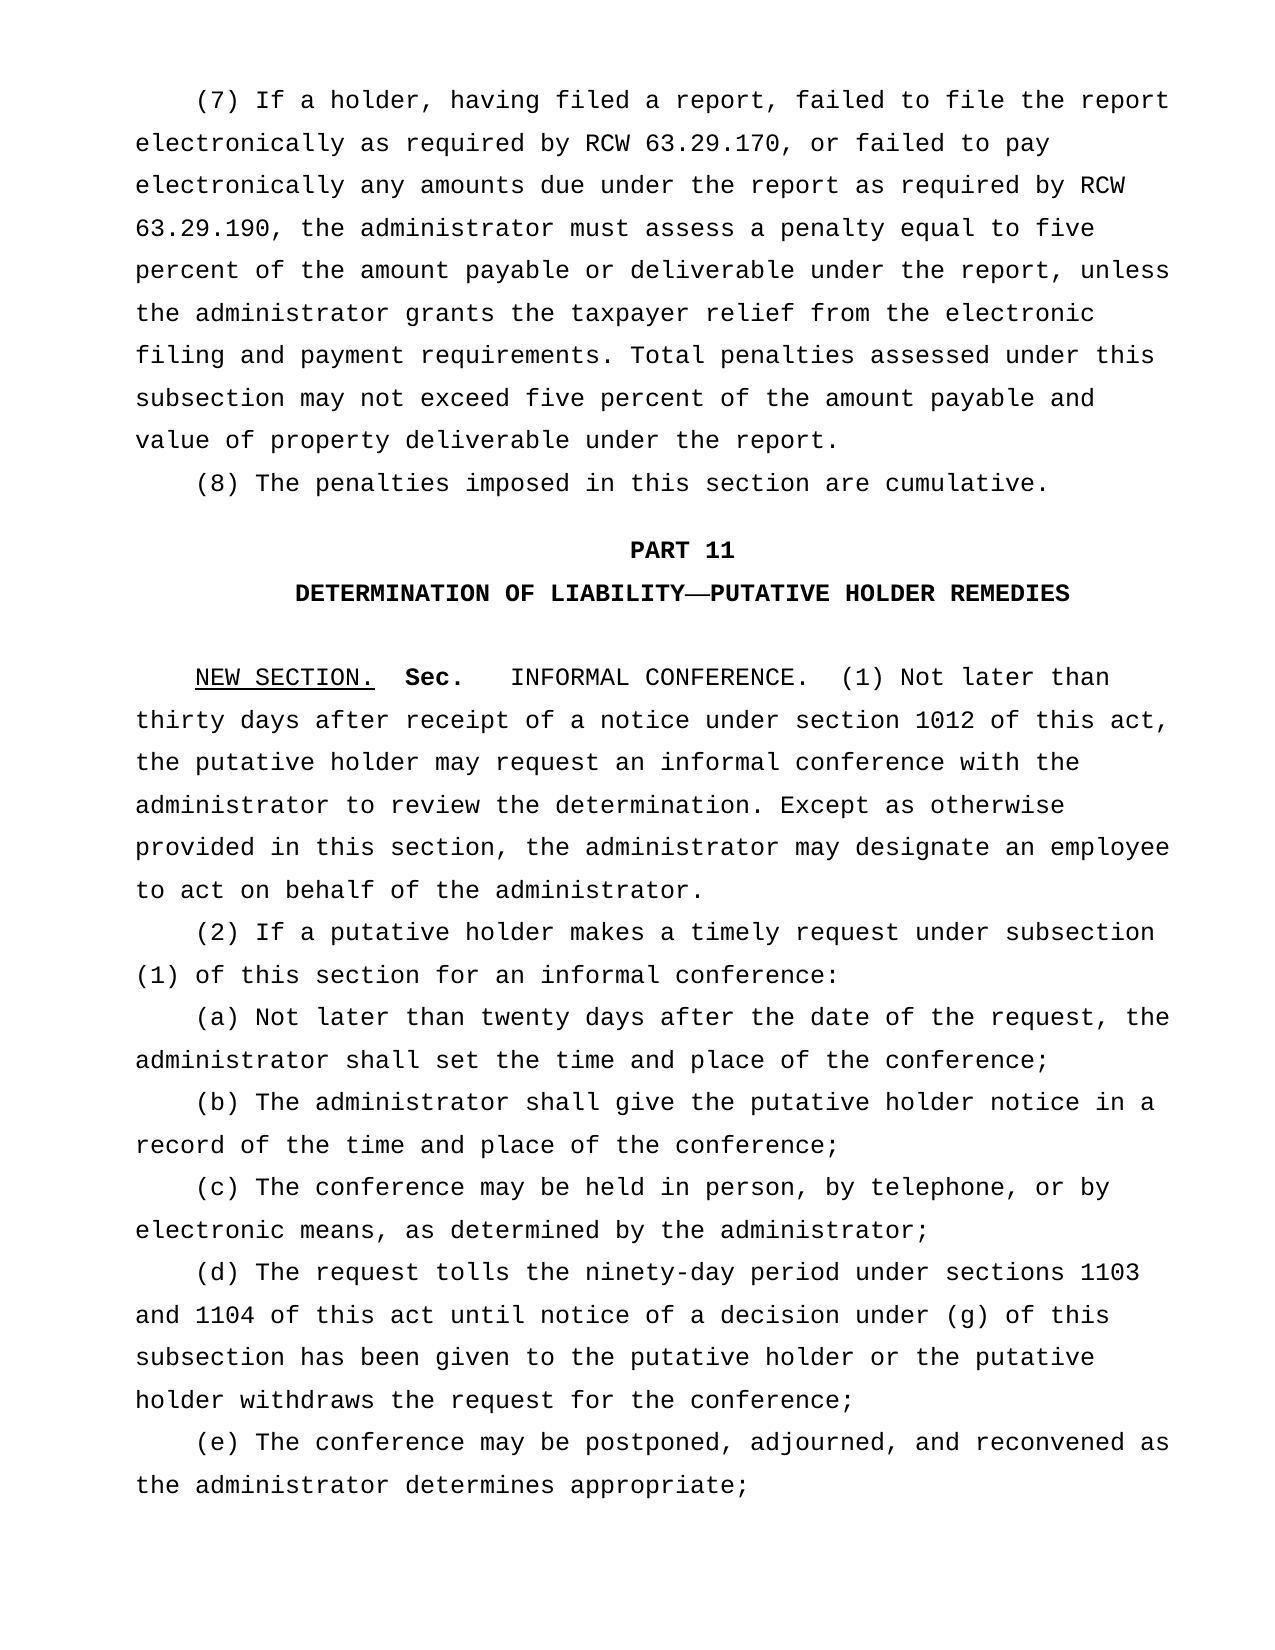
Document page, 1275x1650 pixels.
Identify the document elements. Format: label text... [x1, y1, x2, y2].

text NEW SECTION. Sec. INFORMAL CONFERENCE. (1) Not later than thirty days after receipt of a notice under section 1012 of this act, the putative holder may request an informal conference with the administrator to review the determination. Except as otherwise provided in this section, the administrator may designate an employee to act on behalf of the administrator. [135, 652, 1170, 907]
text (e) The conference may be postponed, adjourned, and reconvened as the administrator determines appropriate; [135, 1417, 1170, 1502]
text (2) If a putative holder makes a timely request under subsection (1) of this section for an informal conference: [135, 907, 1170, 992]
text DETERMINATION OF LIABILITY—PUTATIVE HOLDER REMEDIES [135, 567, 1170, 610]
text (8) The penalties imposed in this section are cumulative. [135, 457, 1170, 500]
text (a) Not later than twenty days after the date of the request, the administrator shall set the time and place of the conference; [135, 992, 1170, 1077]
text (b) The administrator shall give the putative holder notice in a record of the time and place of the conference; [135, 1077, 1170, 1162]
text (7) If a holder, having filed a report, failed to file the report electronically as required by RCW 63.29.170, or failed to pay electronically any amounts due under the report as required by RCW 63.29.190, the administrator must assess a penalty equal to five percent of the amount payable or deliverable under the report, unless the administrator grants the taxpayer relief from the electronic filing and payment requirements. Total penalties assessed under this subsection may not exceed five percent of the amount payable and value of property deliverable under the report. [135, 75, 1170, 457]
text PART 11 [135, 525, 1170, 567]
text (c) The conference may be held in person, by telephone, or by electronic means, as determined by the administrator; [135, 1162, 1170, 1247]
text (d) The request tolls the ninety-day period under sections 1103 and 1104 of this act until notice of a decision under (g) of this subsection has been given to the putative holder or the putative holder withdraws the request for the conference; [135, 1247, 1170, 1417]
